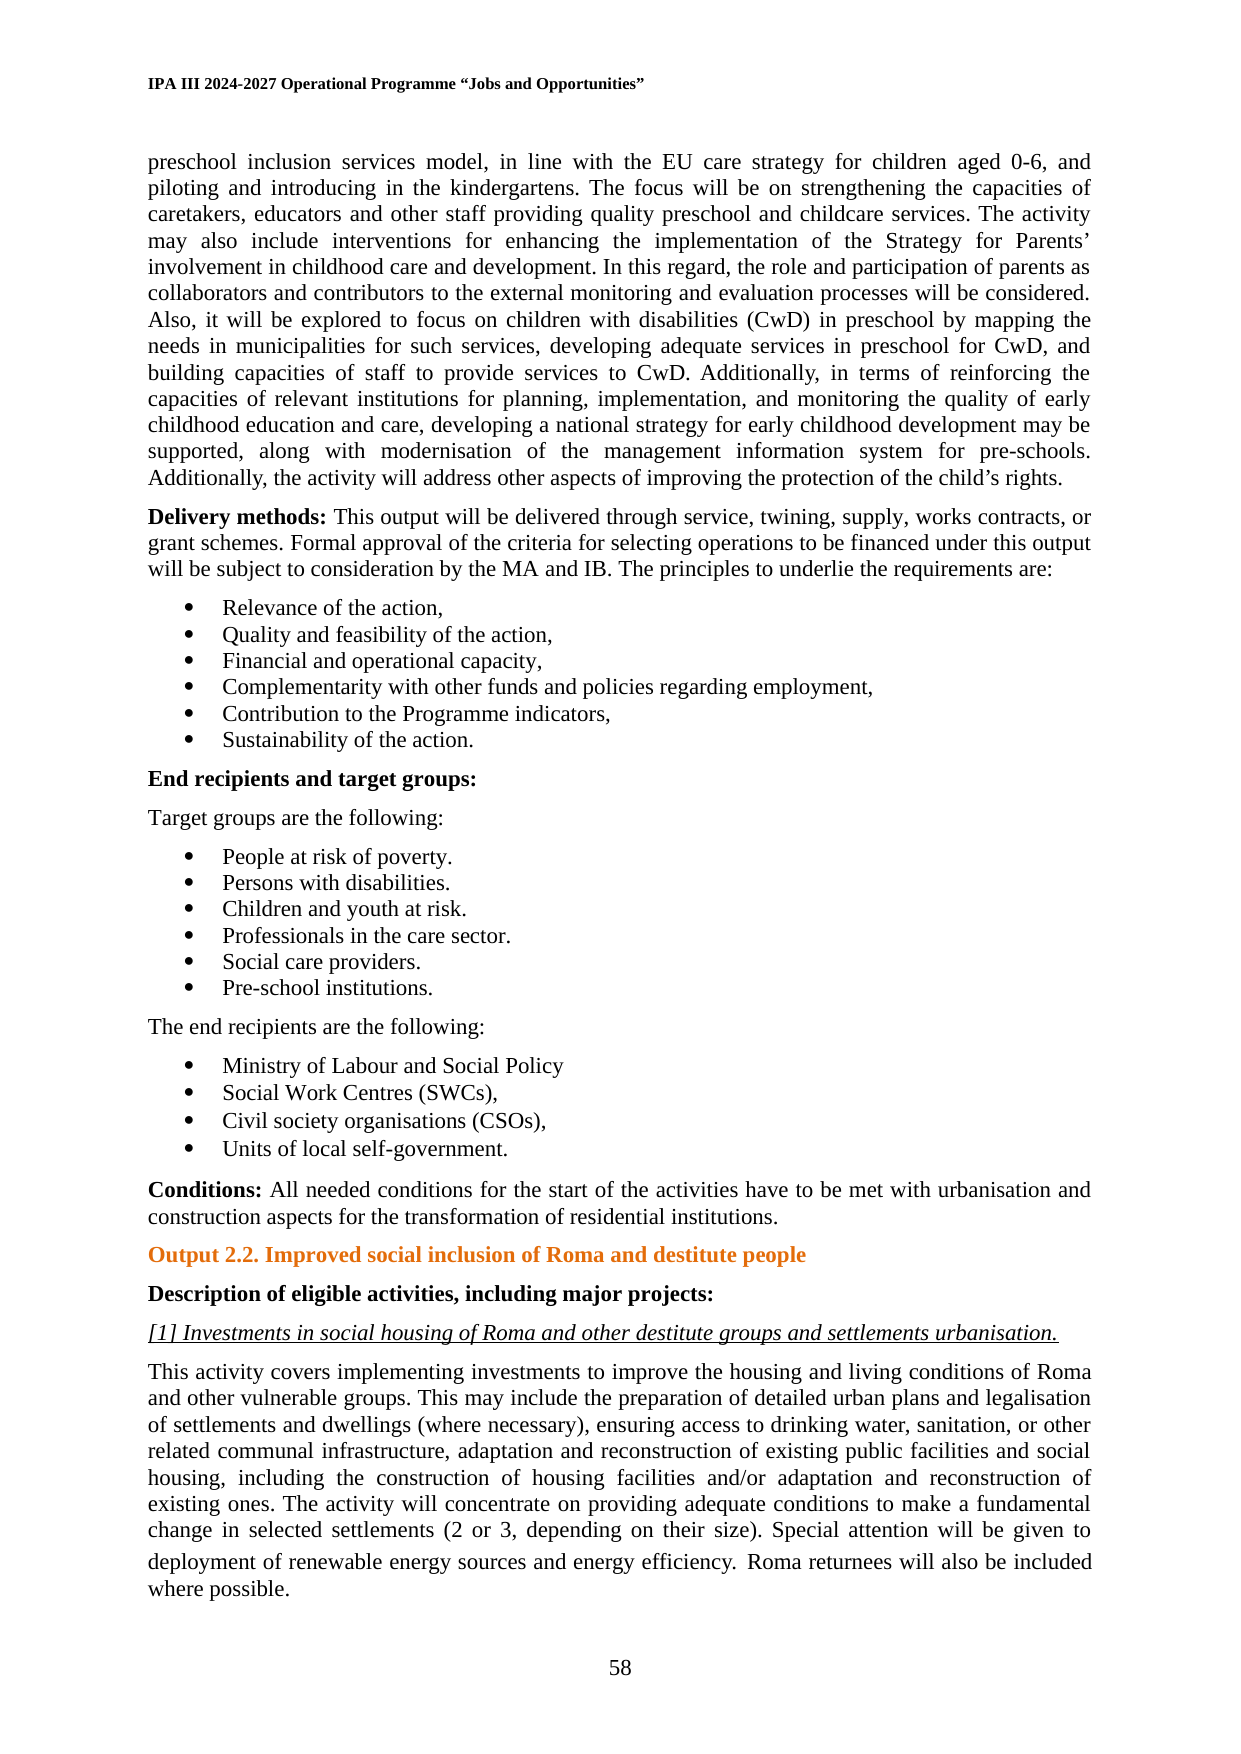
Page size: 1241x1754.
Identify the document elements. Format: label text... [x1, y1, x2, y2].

list Professionals in the care sector. [185, 922, 1092, 948]
text Target groups are the following: [148, 804, 1092, 830]
list Contribution to the Programme indicators, [185, 700, 1092, 726]
list Social care providers. [185, 948, 1092, 974]
text Conditions: All needed conditions for the start of the activities have to be met with urbanisation and construction aspects for the transformation of residential institutions. [148, 1176, 1092, 1229]
list Units of local self-government. [185, 1135, 1092, 1162]
list Ministry of Labour and Social Policy [185, 1052, 1092, 1078]
list Relevance of the action, [185, 594, 1092, 621]
text This activity covers implementing investments to improve the housing and living conditions of Roma and other vulnerable groups. This may include the preparation of detailed urban plans and legalisation of settlements and dwellings (where necessary), ensuring access to drinking water, sanitation, or other related communal infrastructure, adaptation and reconstruction of existing public facilities and social housing, including the construction of housing facilities and/or adaptation and reconstruction of existing ones. The activity will concentrate on providing adequate conditions to make a fundamental change in selected settlements (2 or 3, depending on their size). Special attention will be given to deployment of renewable energy sources and energy efficiency. Roma returnees will also be included where possible. [148, 1358, 1092, 1601]
text End recipients and target groups: [148, 765, 1092, 791]
text [1] Investments in social housing of Roma and other destitute groups and settlements urbanisation. [148, 1319, 1092, 1346]
text Description of eligible activities, including major projects: [148, 1280, 1092, 1307]
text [148, 148, 1092, 490]
text The end recipients are the following: [148, 1013, 1092, 1040]
list Quality and feasibility of the action, [185, 621, 1092, 647]
list Civil society organisations (CSOs), [185, 1107, 1092, 1133]
list Financial and operational capacity, [185, 647, 1092, 673]
list Children and youth at risk. [185, 895, 1092, 922]
list Social Work Centres (SWCs), [185, 1078, 1092, 1105]
text Output 2.2. Improved social inclusion of Roma and destitute people [148, 1242, 1092, 1268]
text Delivery methods: This output will be delivered through service, twining, supply, works contracts, or grant schemes. Formal approval of the criteria for selecting operations to be financed under this output will be subject to consideration by the MA and IB. The principles to underlie the requirements are: [148, 503, 1092, 582]
list Complementarity with other funds and policies regarding employment, [185, 673, 1092, 700]
list Sustainability of the action. [185, 726, 1092, 752]
list People at risk of poverty. [185, 843, 1092, 869]
list Persons with disabilities. [185, 869, 1092, 895]
list Pre-school institutions. [185, 974, 1092, 1001]
